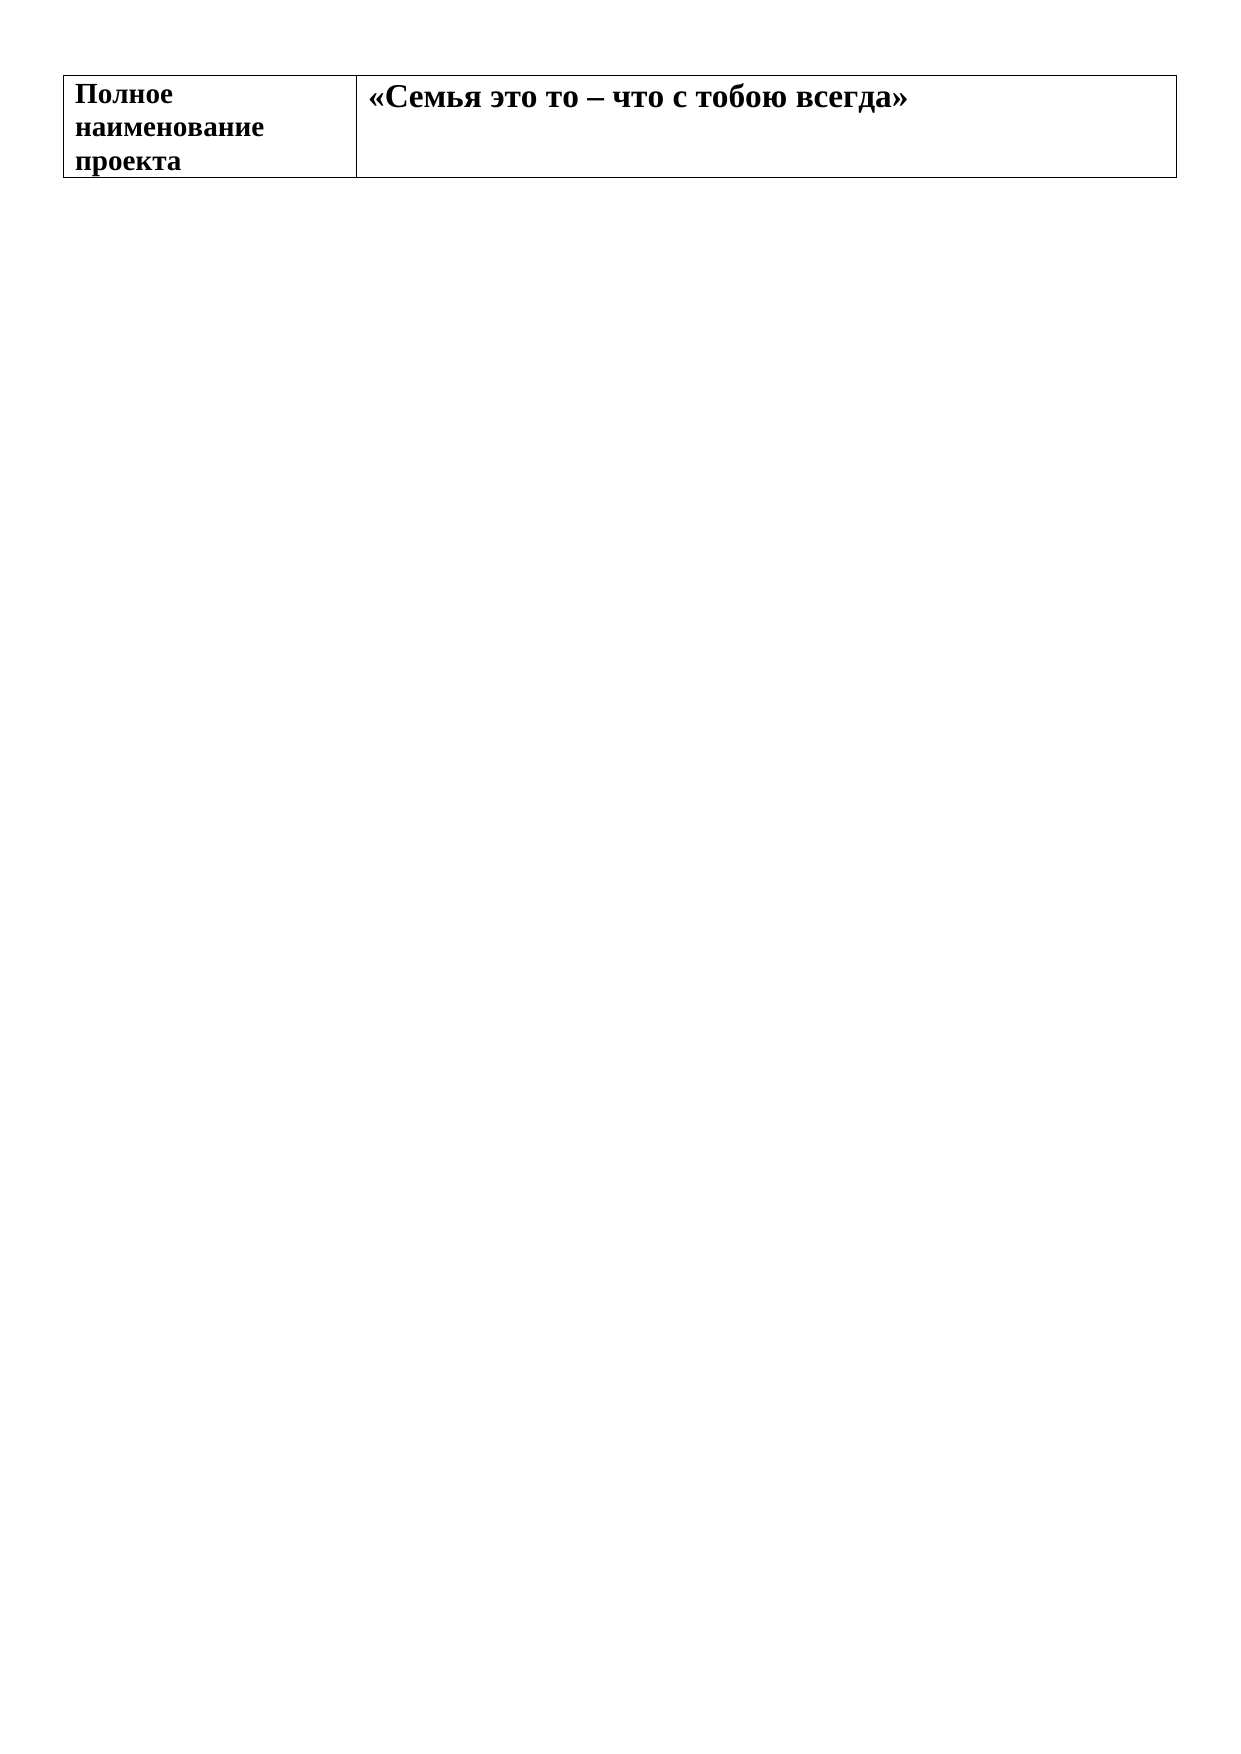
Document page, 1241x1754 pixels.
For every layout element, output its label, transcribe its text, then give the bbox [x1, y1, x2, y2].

table_header Полное наименование проекта [64, 76, 356, 177]
table_header «Семья это то – что с тобою всегда» [357, 76, 1176, 177]
